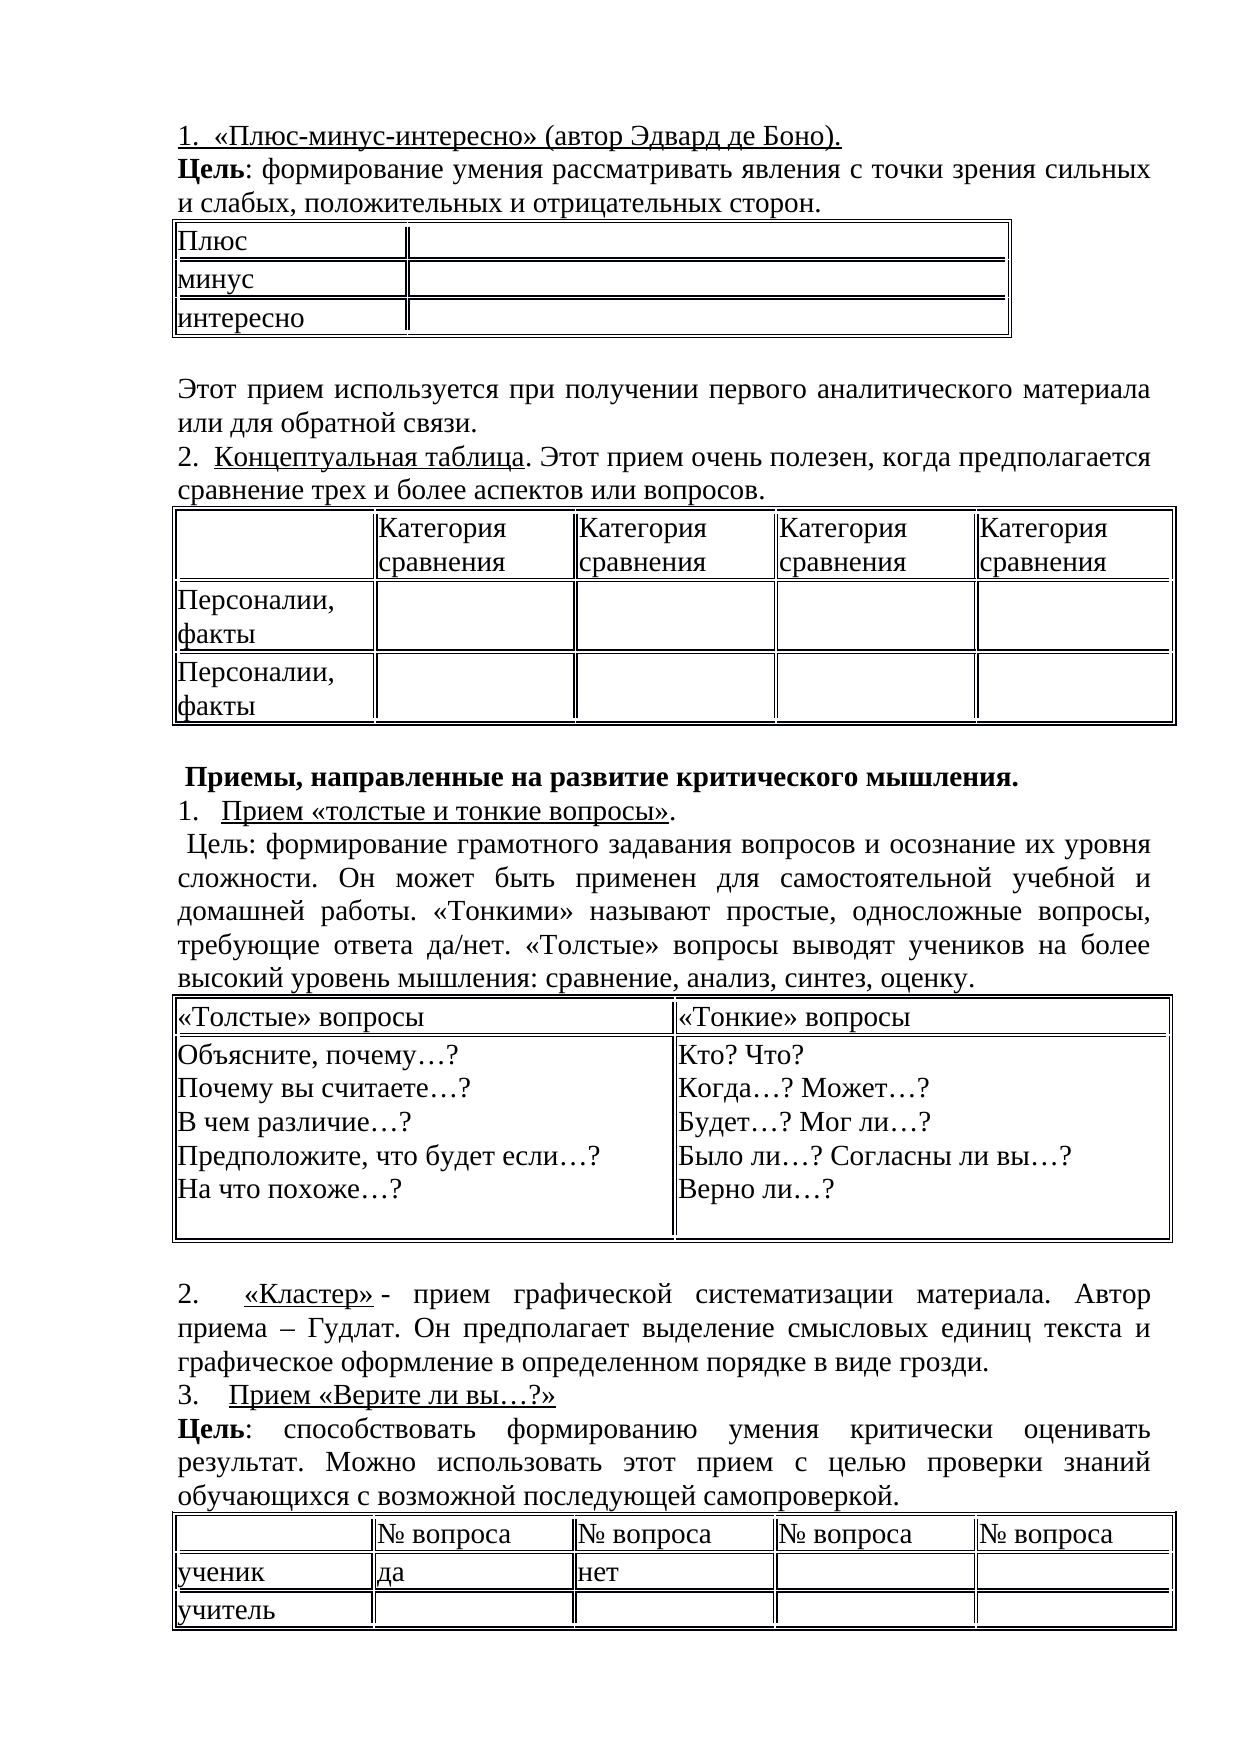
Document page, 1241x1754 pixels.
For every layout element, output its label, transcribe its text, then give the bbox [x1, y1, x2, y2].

text 2. «Кластер» - прием графической систематизации материала. Автор приема – Гудлат. Он предполагает выделение смысловых единиц текста и графическое оформление в определенном порядке в виде грозди. [177, 1277, 1152, 1377]
table_cell [407, 295, 1010, 333]
table_header «Тонкие» вопросы [675, 998, 1169, 1032]
table_header Плюс [177, 223, 407, 257]
table_cell [375, 649, 576, 721]
table_header [174, 507, 375, 578]
text Приемы, направленные на развитие критического мышления. [177, 759, 1152, 793]
table_header «Толстые» вопросы [174, 996, 675, 1032]
table_cell ученик [174, 1550, 374, 1588]
table_cell [374, 1592, 574, 1626]
table_header [174, 1513, 374, 1549]
table_cell нет [577, 1554, 773, 1588]
text 1. Прием «толстые и тонкие вопросы». [177, 793, 1152, 826]
table_cell [776, 654, 976, 721]
table_cell [407, 257, 1010, 295]
text Цель: способствовать формированию умения критически оценивать результат. Можно использовать этот прием с целью проверки знаний обучающихся с возможной последующей самопроверкой. [177, 1411, 1152, 1511]
text 3. Прием «Верите ли вы…?» [177, 1377, 1152, 1411]
text 1. «Плюс-минус-интересно» (автор Эдвард де Боно). [177, 118, 1152, 152]
table_cell [778, 582, 974, 649]
table_header [407, 220, 1010, 257]
text Цель: формирование умения рассматривать явления с точки зрения сильных и слабых, положительных и отрицательных сторон. [177, 152, 1152, 219]
table_header Категория сравнения [976, 507, 1174, 578]
table_cell [778, 1554, 974, 1588]
table_cell [574, 1588, 775, 1626]
text Этот прием используется при получении первого аналитического материала или для обратной связи. [177, 372, 1152, 439]
table_cell [976, 649, 1174, 721]
table_cell Персоналии, факты [174, 649, 375, 721]
table_cell [976, 578, 1174, 649]
table_header Категория сравнения [776, 510, 976, 578]
table_cell минус [174, 257, 407, 295]
text 2. Концептуальная таблица. Этот прием очень полезен, когда предполагается сравнение трех и более аспектов или вопросов. [177, 439, 1152, 506]
table_cell [578, 582, 774, 649]
table_cell Кто? Что? Когда…? Может…? Будет…? Мог ли…? Было ли…? Согласны ли вы…? Верно ли…? [675, 1033, 1171, 1238]
table_header № вопроса [374, 1516, 574, 1549]
text Цель: формирование грамотного задавания вопросов и осознание их уровня сложности. Он может быть применен для самостоятельной учебной и домашней работы. «Тонкими» называют простые, односложные вопросы, требующие ответа да/нет. «Толстые» вопросы выводят учеников на более высокий уровень мышления: сравнение, анализ, синтез, оценку. [177, 826, 1152, 994]
table_cell [576, 649, 776, 721]
table_header № вопроса [775, 1513, 976, 1549]
table_cell [976, 1550, 1174, 1588]
table_header Категория сравнения [375, 507, 576, 578]
table_cell [976, 1588, 1174, 1626]
table_cell Объясните, почему…? Почему вы считаете…? В чем различие…? Предположите, что будет если…? На что похоже…? [174, 1033, 675, 1238]
table_cell Персоналии, факты [174, 578, 375, 649]
table_cell да [376, 1554, 572, 1588]
table_cell [378, 582, 573, 649]
table_cell учитель [174, 1588, 374, 1626]
table_header № вопроса [976, 1516, 1172, 1549]
table_cell интересно [174, 295, 407, 333]
table_cell [775, 1588, 976, 1626]
table_header Категория сравнения [576, 507, 776, 578]
table_header № вопроса [574, 1513, 775, 1549]
